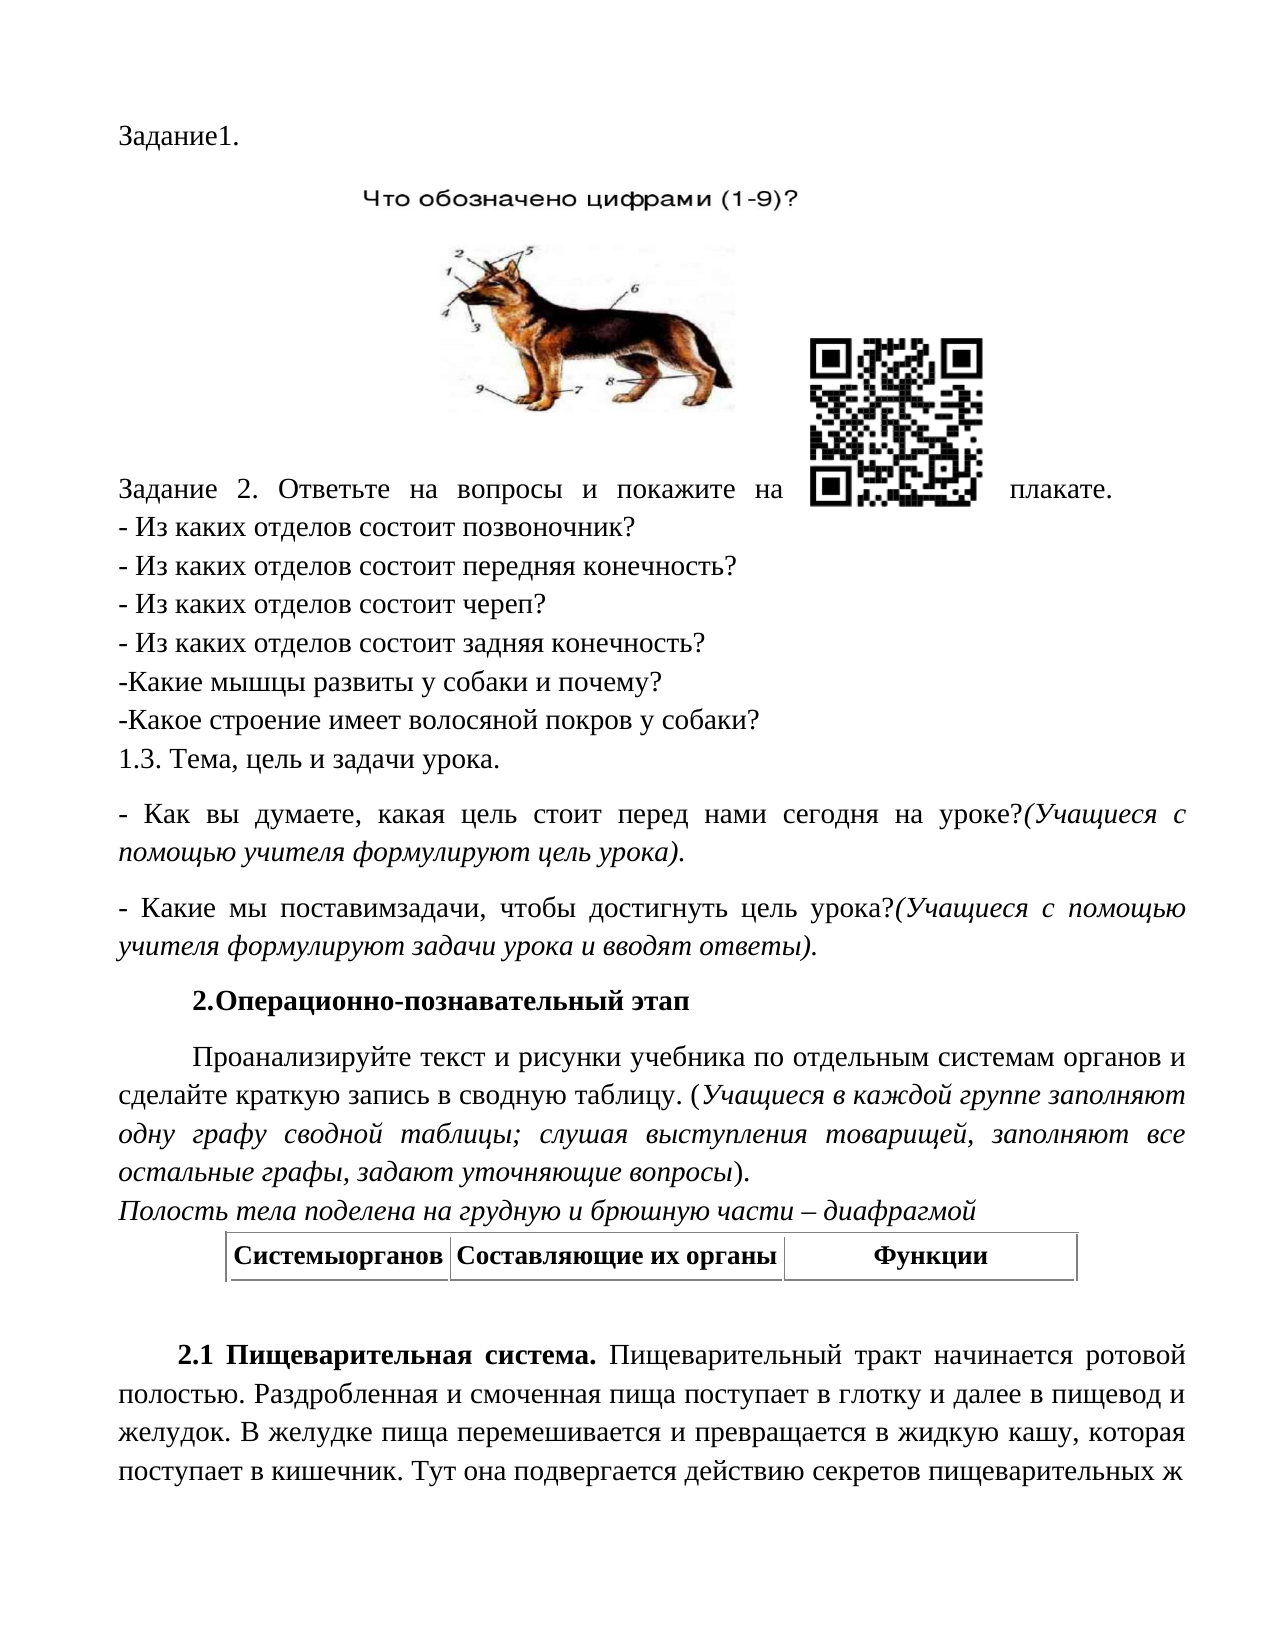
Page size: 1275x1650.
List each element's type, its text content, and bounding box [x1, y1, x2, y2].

text -Какое строение имеет волосяной покров у собаки? [118, 702, 1186, 736]
list Операционно-познавательный этап [192, 983, 1186, 1017]
text Проанализируйте текст и рисунки учебника по отдельным системам органов и сделайте краткую запись в сводную таблицу. (Учащиеся в каждой группе заполняют одну графу сводной таблицы; слушая выступления товарищей, заполняют все остальные графы, задают уточняющие вопросы). [118, 1039, 1186, 1188]
text - Из каких отделов состоит череп? [118, 587, 1186, 620]
text - Какие мы поставимзадачи, чтобы достигнуть цель урока?(Учащиеся с помощью учителя формулируют задачи урока и вводят ответы). [118, 890, 1186, 962]
table_header Системыорганов [229, 1235, 450, 1279]
picture [340, 183, 991, 515]
text - Из каких отделов состоит задняя конечность? [118, 625, 1186, 659]
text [118, 1337, 1186, 1487]
text Задание 2. Ответьте на вопросы и покажите на плакате. [991, 471, 1186, 504]
text 1.3. Тема, цель и задачи урока. [118, 741, 1186, 774]
text Задание1. [118, 118, 1186, 152]
text - Как вы думаете, какая цель стоит перед нами сегодня на уроке?(Учащиеся с помощью учителя формулируют цель урока). [118, 796, 1186, 868]
text - Из каких отделов состоит позвоночник? [118, 509, 1186, 543]
text Полость тела поделена на грудную и брюшную части – диафрагмой [118, 1193, 1186, 1226]
text - Из каких отделов состоит передняя конечность? [118, 548, 1186, 582]
text -Какие мышцы развиты у собаки и почему? [118, 664, 1186, 697]
table_header Функции [784, 1235, 1076, 1279]
table_header Составляющие их органы [450, 1235, 784, 1279]
text Задание 2. Ответьте на вопросы и покажите на плакате. [118, 471, 803, 504]
